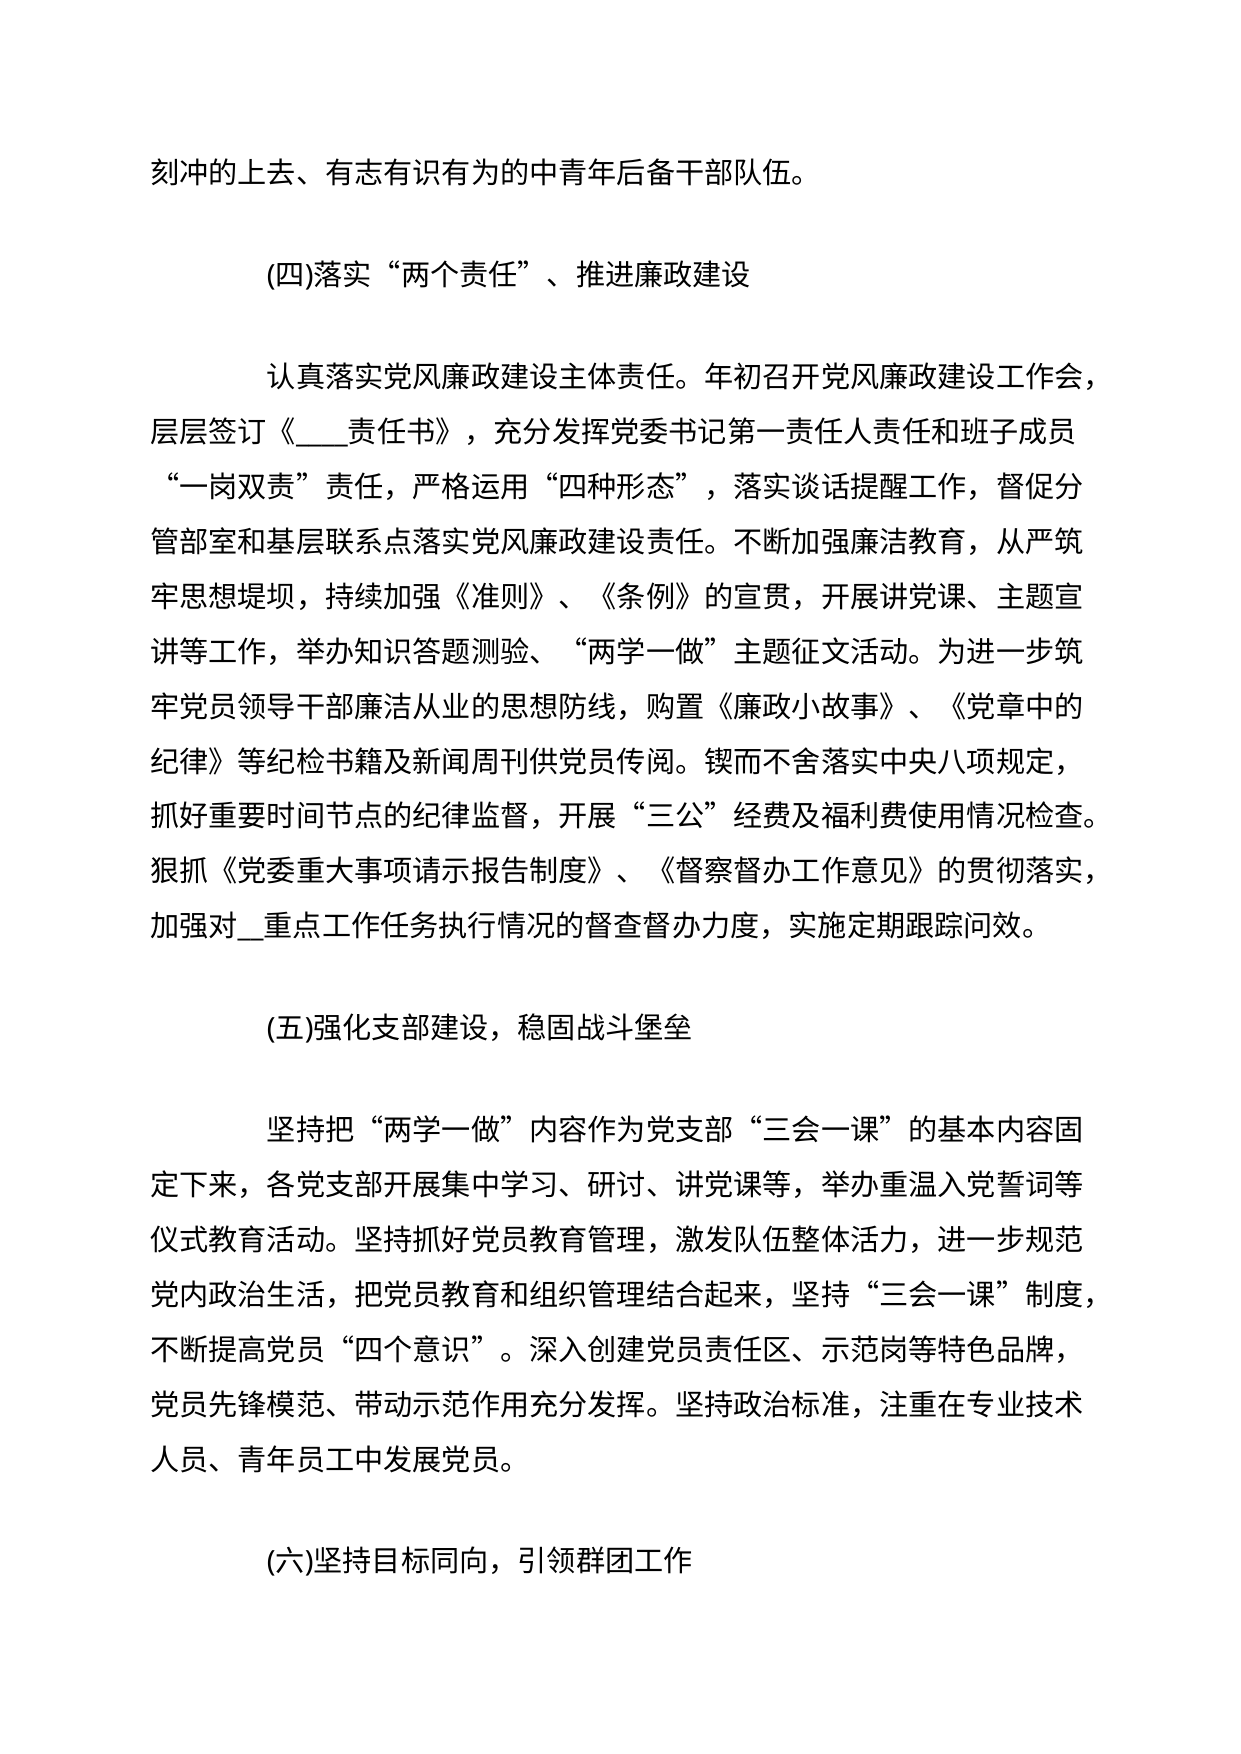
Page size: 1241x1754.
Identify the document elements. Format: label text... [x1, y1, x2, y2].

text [150, 150, 1090, 192]
text 认真落实党风廉政建设主体责任。年初召开党风廉政建设工作会，层层签订《____责任书》，充分发挥党委书记第一责任人责任和班子成员“一岗双责”责任，严格运用“四种形态”，落实谈话提醒工作，督促分管部室和基层联系点落实党风廉政建设责任。不断加强廉洁教育，从严筑牢思想堤坝，持续加强《准则》、《条例》的宣贯，开展讲党课、主题宣讲等工作，举办知识答题测验、“两学一做”主题征文活动。为进一步筑牢党员领导干部廉洁从业的思想防线，购置《廉政小故事》、《党章中的纪律》等纪检书籍及新闻周刊供党员传阅。锲而不舍落实中央八项规定，抓好重要时间节点的纪律监督，开展“三公”经费及福利费使用情况检查。狠抓《党委重大事项请示报告制度》、《督察督办工作意见》的贯彻落实，加强对__重点工作任务执行情况的督查督办力度，实施定期跟踪问效。 [150, 354, 1090, 945]
text (六)坚持目标同向，引领群团工作 [150, 1538, 1090, 1580]
text 坚持把“两学一做”内容作为党支部“三会一课”的基本内容固定下来，各党支部开展集中学习、研讨、讲党课等，举办重温入党誓词等仪式教育活动。坚持抓好党员教育管理，激发队伍整体活力，进一步规范党内政治生活，把党员教育和组织管理结合起来，坚持“三会一课”制度，不断提高党员“四个意识”。深入创建党员责任区、示范岗等特色品牌，党员先锋模范、带动示范作用充分发挥。坚持政治标准，注重在专业技术人员、青年员工中发展党员。 [150, 1107, 1090, 1478]
text (四)落实“两个责任”、推进廉政建设 [150, 252, 1090, 294]
text (五)强化支部建设，稳固战斗堡垒 [150, 1005, 1090, 1047]
